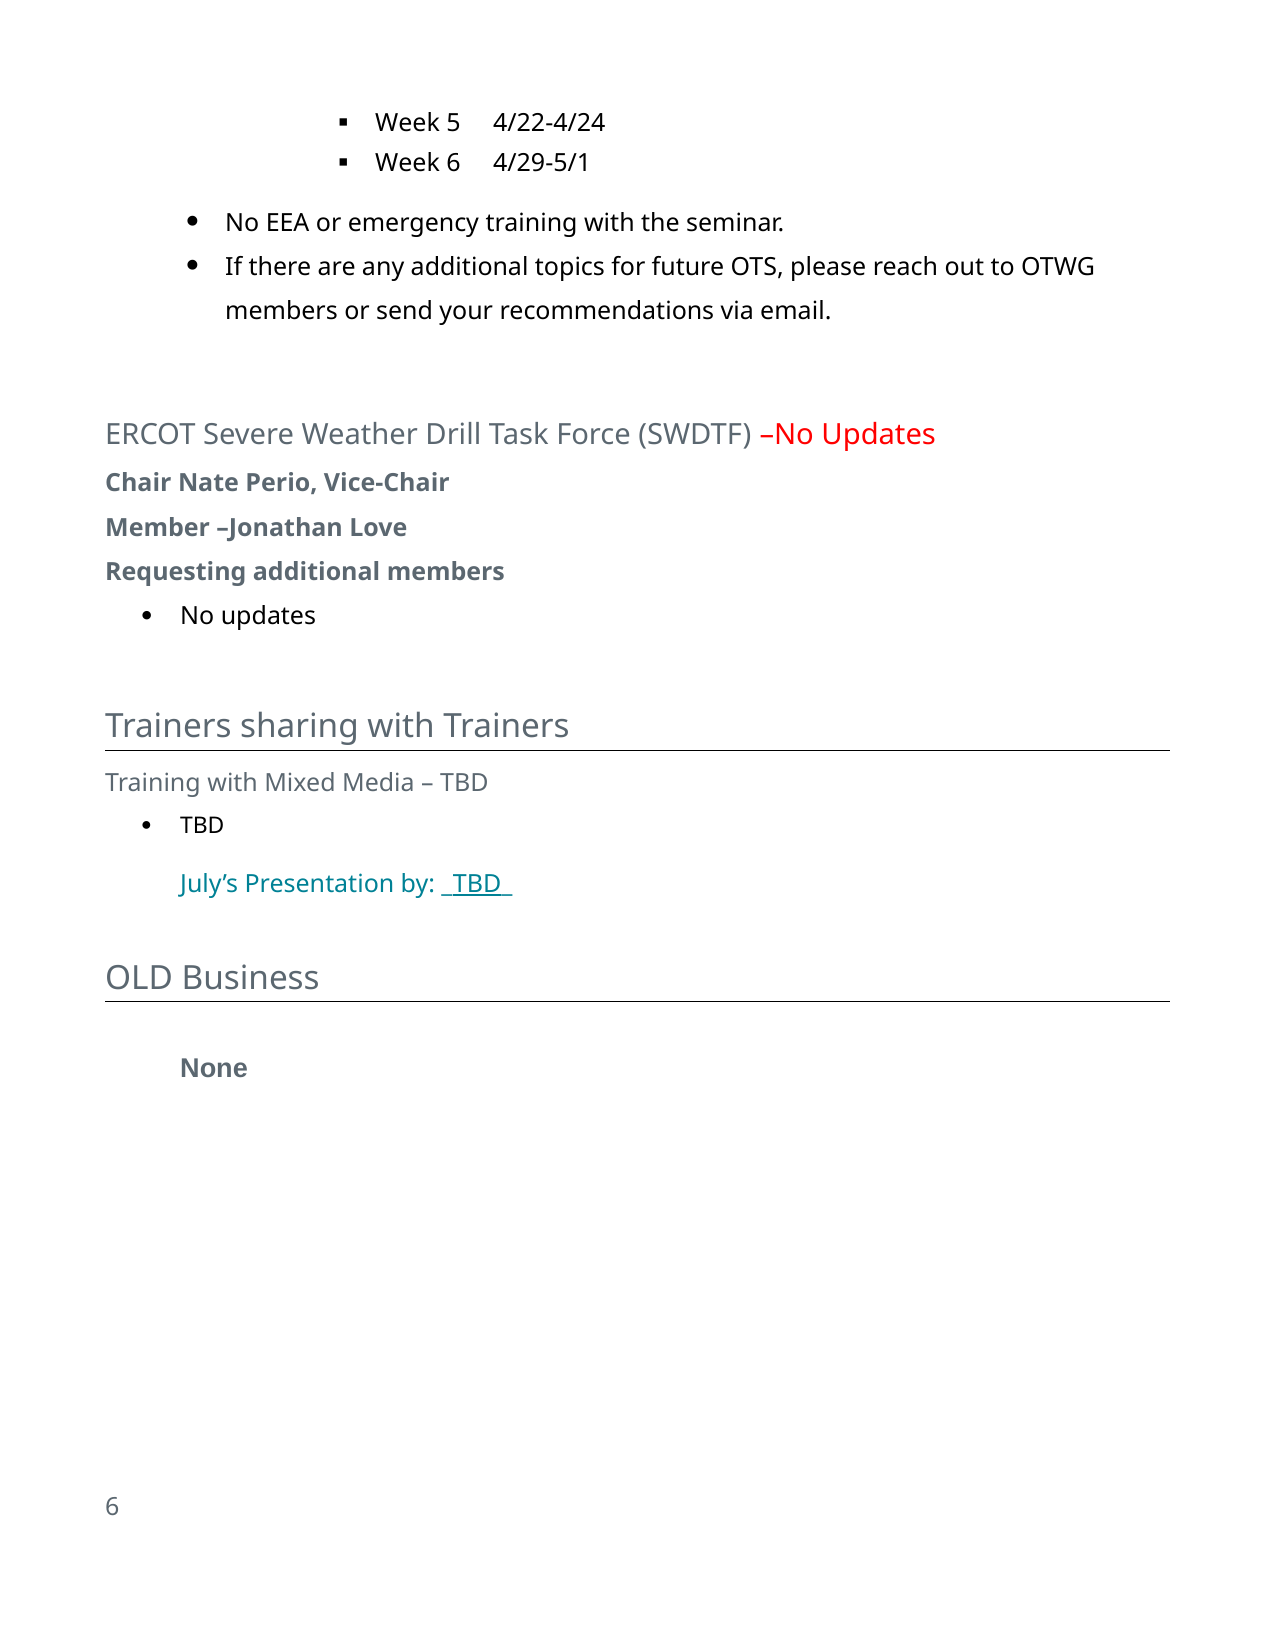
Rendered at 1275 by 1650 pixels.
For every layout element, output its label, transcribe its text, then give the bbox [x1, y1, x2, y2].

list No updates [142, 598, 1170, 632]
list None [180, 1052, 1170, 1083]
text Member –Jonathan Love [105, 509, 1170, 543]
text Training with Mixed Media – TBD [105, 764, 1170, 798]
text July’s Presentation by: _TBD_ [180, 865, 1170, 899]
list Week 6 4/29-5/1 [337, 144, 1170, 178]
subtitle Trainers sharing with Trainers [105, 702, 1170, 750]
list TBD [142, 808, 1170, 840]
list Week 5 4/22-4/24 [337, 105, 1170, 139]
subtitle OLD Business [105, 954, 1170, 1001]
subtitle ERCOT Severe Weather Drill Task Force (SWDTF) –No Updates [105, 413, 1170, 453]
list No EEA or emergency training with the seminar. [187, 204, 1170, 238]
text Requesting additional members [105, 554, 1170, 588]
list If there are any additional topics for future OTS, please reach out to OTWG members or send your recommendations via email. [187, 248, 1170, 327]
text Chair Nate Perio, Vice-Chair [105, 465, 1170, 499]
